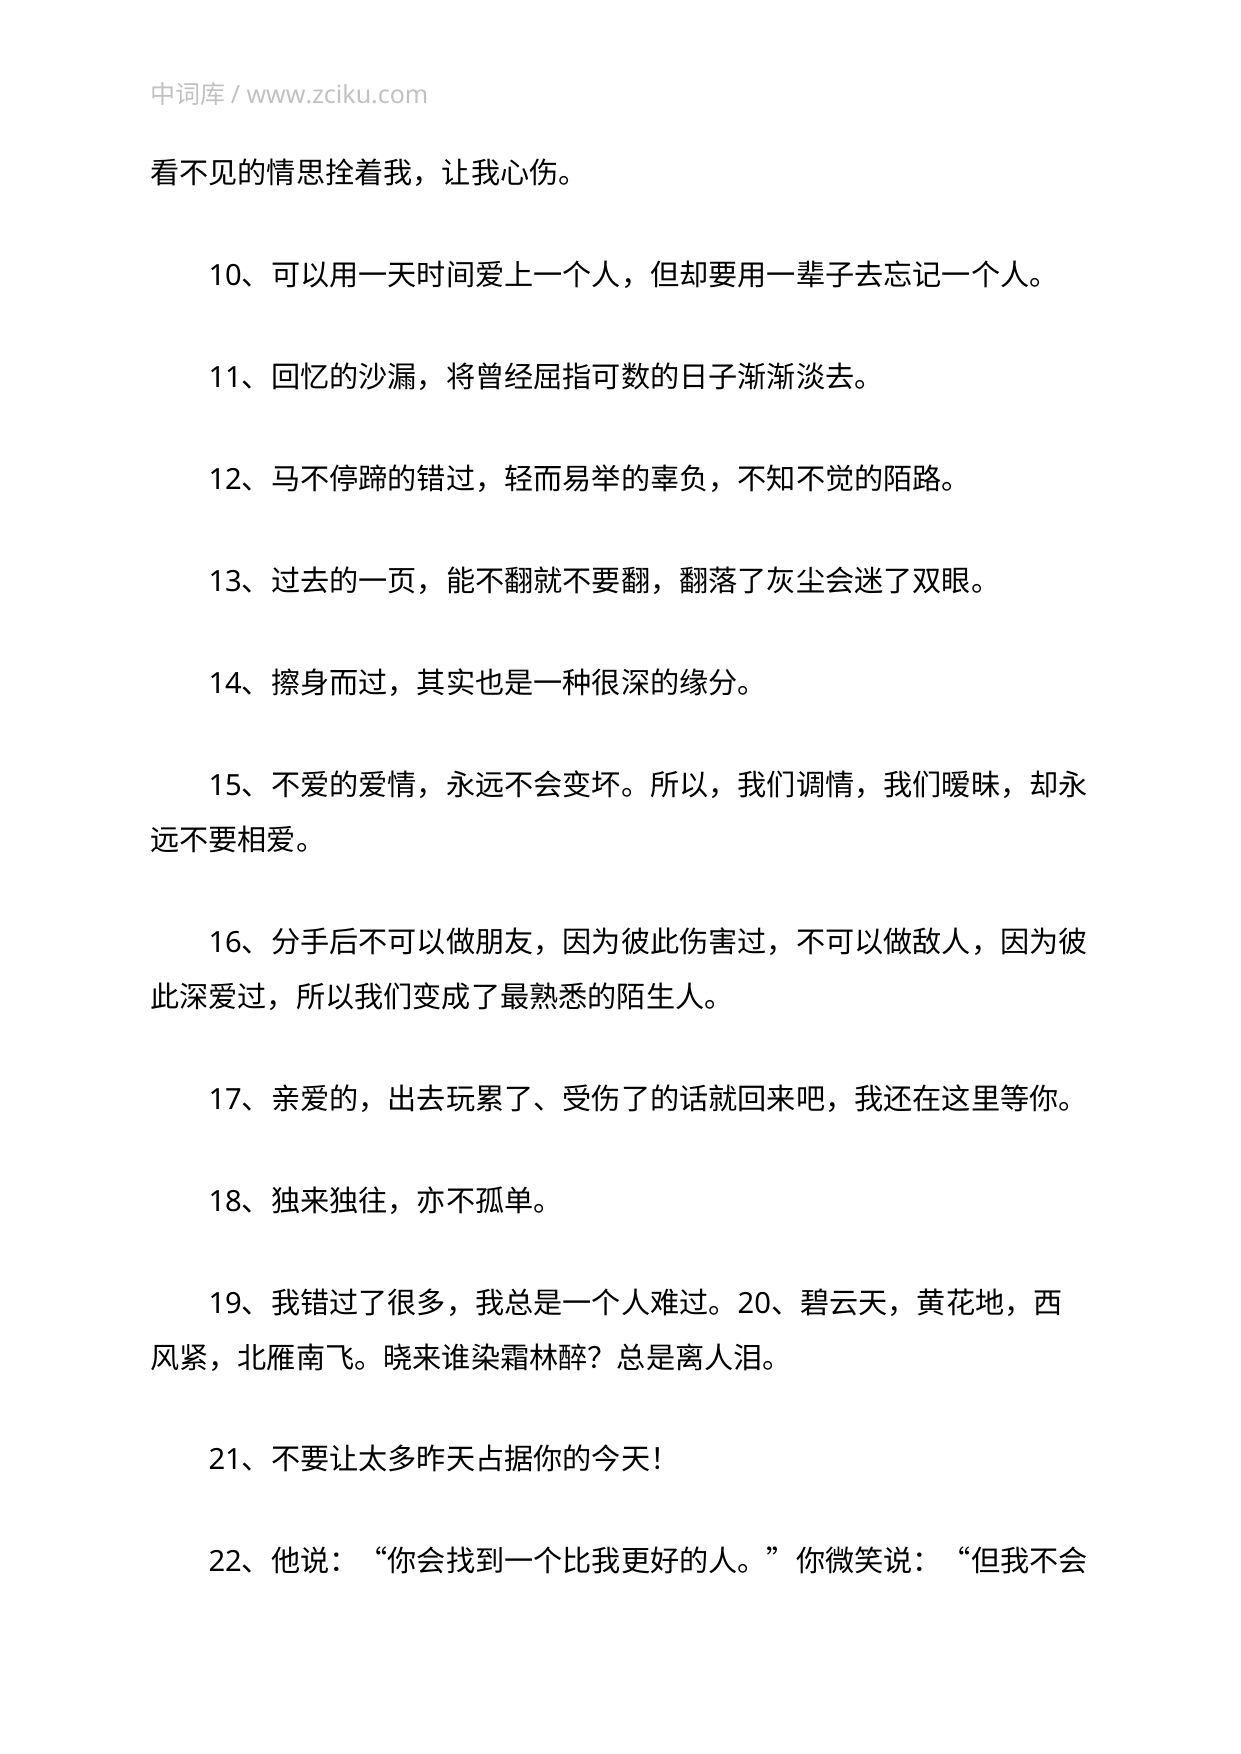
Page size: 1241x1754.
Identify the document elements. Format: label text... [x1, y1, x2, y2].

text 13、过去的一页，能不翻就不要翻，翻落了灰尘会迷了双眼。 [150, 558, 1090, 600]
text 10、可以用一天时间爱上一个人，但却要用一辈子去忘记一个人。 [150, 252, 1090, 294]
text 17、亲爱的，出去玩累了、受伤了的话就回来吧，我还在这里等你。 [150, 1075, 1090, 1118]
text 21、不要让太多昨天占据你的今天！ [150, 1436, 1090, 1478]
text 19、我错过了很多，我总是一个人难过。20、碧云天，黄花地，西风紧，北雁南飞。晓来谁染霜林醉？总是离人泪。 [150, 1279, 1090, 1376]
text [150, 150, 1090, 192]
text 11、回忆的沙漏，将曾经屈指可数的日子渐渐淡去。 [150, 354, 1090, 396]
text 14、擦身而过，其实也是一种很深的缘分。 [150, 660, 1090, 702]
text 18、独来独往，亦不孤单。 [150, 1177, 1090, 1219]
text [150, 1538, 1090, 1580]
text 15、不爱的爱情，永远不会变坏。所以，我们调情，我们暧昧，却永远不要相爱。 [150, 762, 1090, 859]
text 16、分手后不可以做朋友，因为彼此伤害过，不可以做敌人，因为彼此深爱过，所以我们变成了最熟悉的陌生人。 [150, 918, 1090, 1016]
text 12、马不停蹄的错过，轻而易举的辜负，不知不觉的陌路。 [150, 456, 1090, 498]
